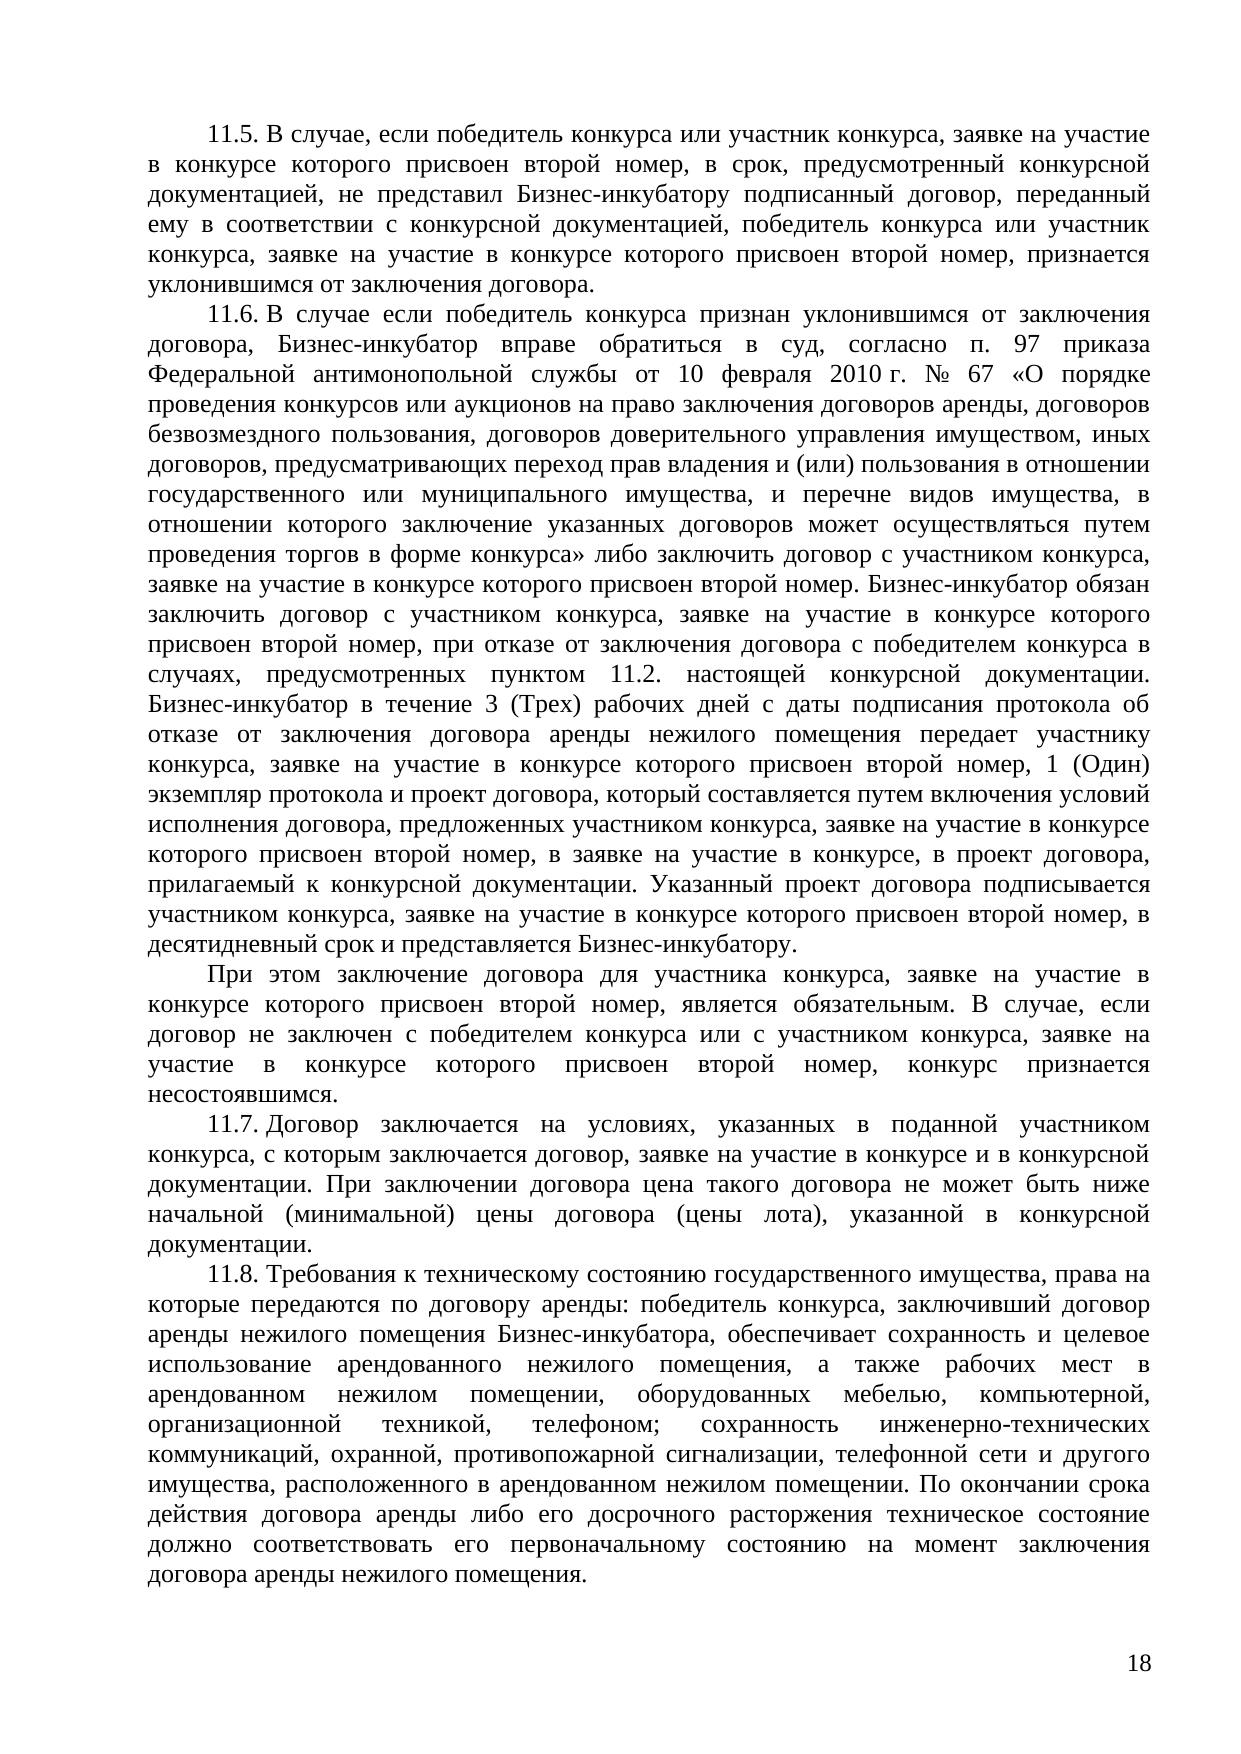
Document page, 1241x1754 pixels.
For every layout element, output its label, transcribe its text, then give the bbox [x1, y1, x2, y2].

text 11.7. Договор заключается на условиях, указанных в поданной участником конкурса, с которым заключается договор, заявке на участие в конкурсе и в конкурсной документации. При заключении договора цена такого договора не может быть ниже начальной (минимальной) цены договора (цены лота), указанной в конкурсной документации. [148, 1108, 1152, 1258]
text 11.6. В случае если победитель конкурса признан уклонившимся от заключения договора, Бизнес-инкубатор вправе обратиться в суд, согласно п. 97 приказа Федеральной антимонопольной службы от 10 февраля 2010 г. № 67 «О порядке проведения конкурсов или аукционов на право заключения договоров аренды, договоров безвозмездного пользования, договоров доверительного управления имуществом, иных договоров, предусматривающих переход прав владения и (или) пользования в отношении государственного или муниципального имущества, и перечне видов имущества, в отношении которого заключение указанных договоров может осуществляться путем проведения торгов в форме конкурса» либо заключить договор с участником конкурса, заявке на участие в конкурсе которого присвоен второй номер. Бизнес-инкубатор обязан заключить договор с участником конкурса, заявке на участие в конкурсе которого присвоен второй номер, при отказе от заключения договора с победителем конкурса в случаях, предусмотренных пунктом 11.2. настоящей конкурсной документации. Бизнес-инкубатор в течение 3 (Трех) рабочих дней с даты подписания протокола об отказе от заключения договора аренды нежилого помещения передает участнику конкурса, заявке на участие в конкурсе которого присвоен второй номер, 1 (Один) экземпляр протокола и проект договора, который составляется путем включения условий исполнения договора, предложенных участником конкурса, заявке на участие в конкурсе которого присвоен второй номер, в заявке на участие в конкурсе, в проект договора, прилагаемый к конкурсной документации. Указанный проект договора подписывается участником конкурса, заявке на участие в конкурсе которого присвоен второй номер, в десятидневный срок и представляется Бизнес-инкубатору. [148, 298, 1152, 958]
text При этом заключение договора для участника конкурса, заявке на участие в конкурсе которого присвоен второй номер, является обязательным. В случае, если договор не заключен с победителем конкурса или с участником конкурса, заявке на участие в конкурсе которого присвоен второй номер, конкурс признается несостоявшимся. [148, 958, 1152, 1108]
text 11.8. Требования к техническому состоянию государственного имущества, права на которые передаются по договору аренды: победитель конкурса, заключивший договор аренды нежилого помещения Бизнес-инкубатора, обеспечивает сохранность и целевое использование арендованного нежилого помещения, а также рабочих мест в арендованном нежилом помещении, оборудованных мебелью, компьютерной, организационной техникой, телефоном; сохранность инженерно-технических коммуникаций, охранной, противопожарной сигнализации, телефонной сети и другого имущества, расположенного в арендованном нежилом помещении. По окончании срока действия договора аренды либо его досрочного расторжения техническое состояние должно соответствовать его первоначальному состоянию на момент заключения договора аренды нежилого помещения. [148, 1258, 1152, 1588]
text 11.5. В случае, если победитель конкурса или участник конкурса, заявке на участие в конкурсе которого присвоен второй номер, в срок, предусмотренный конкурсной документацией, не представил Бизнес-инкубатору подписанный договор, переданный ему в соответствии с конкурсной документацией, победитель конкурса или участник конкурса, заявке на участие в конкурсе которого присвоен второй номер, признается уклонившимся от заключения договора. [148, 118, 1152, 298]
